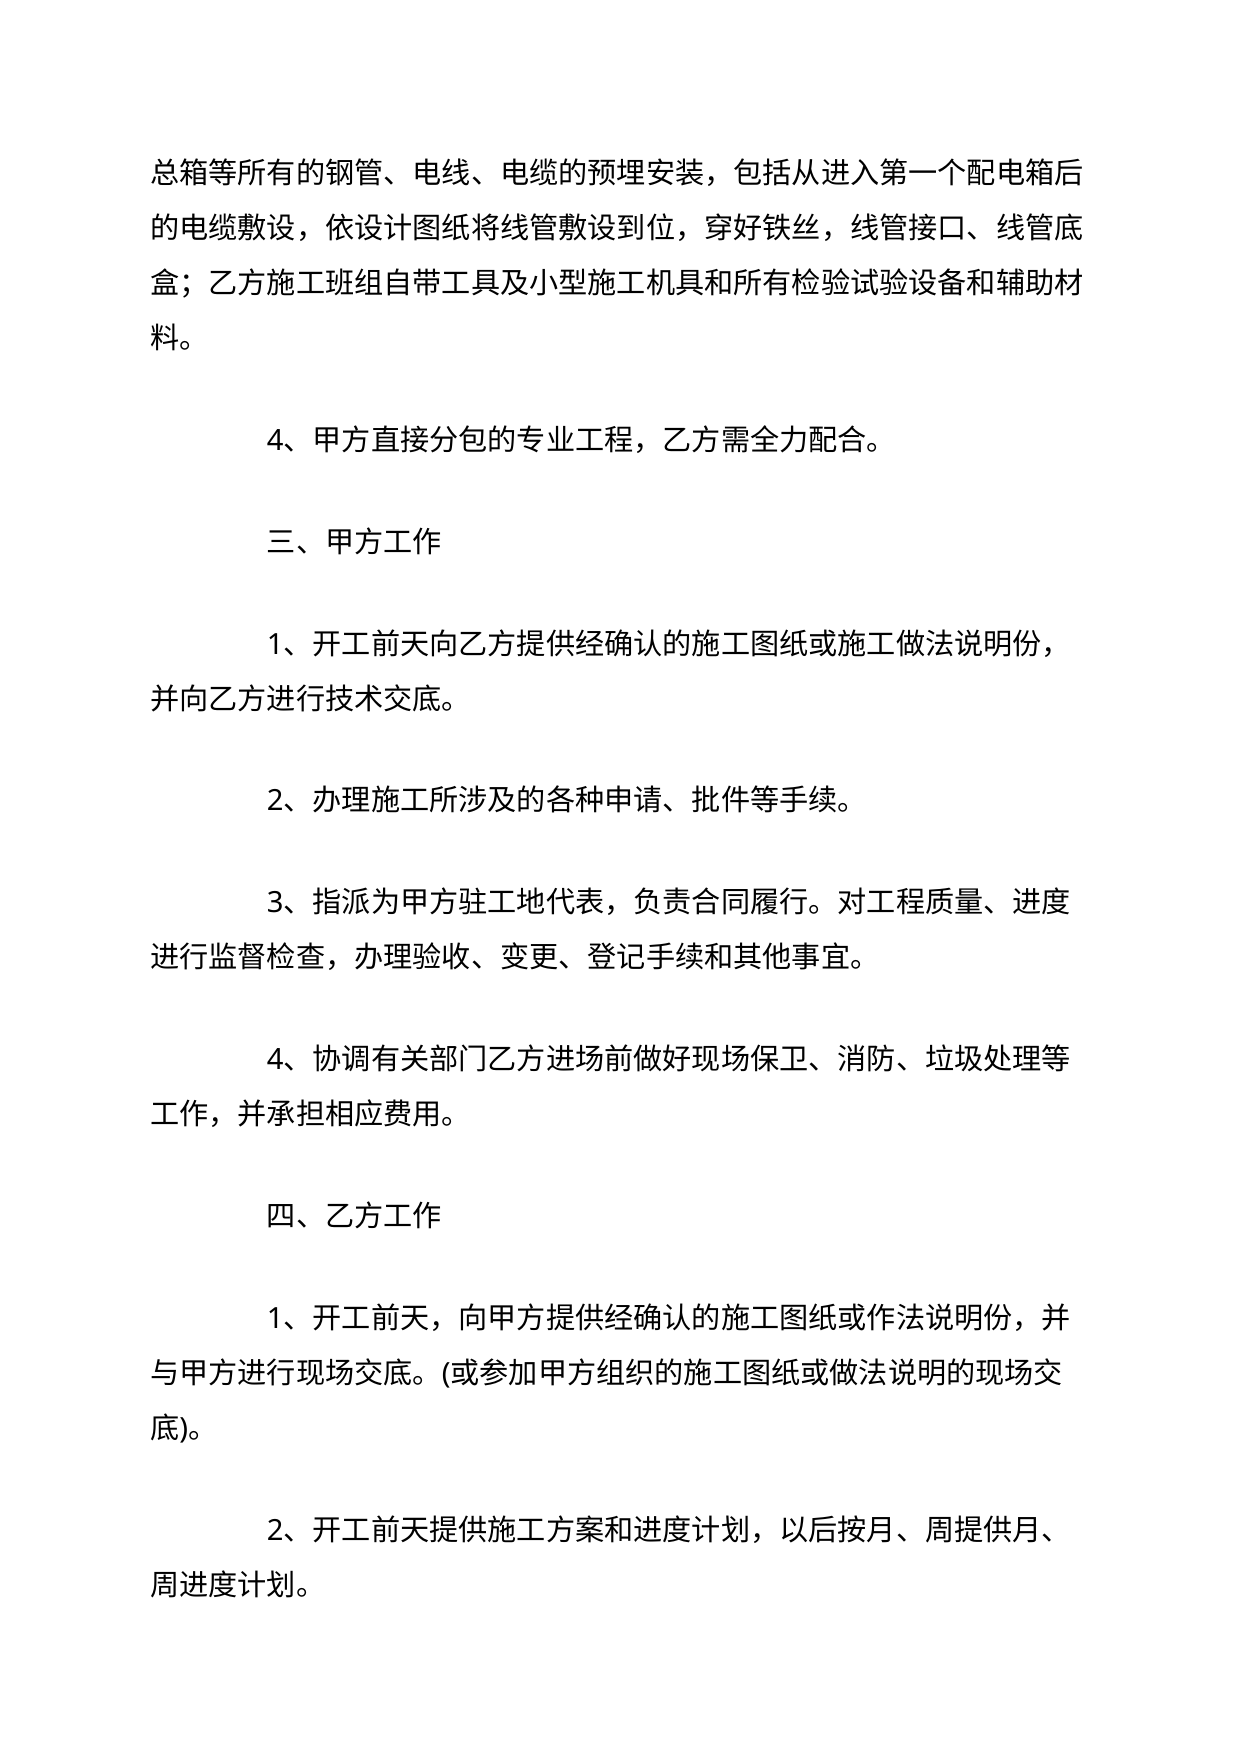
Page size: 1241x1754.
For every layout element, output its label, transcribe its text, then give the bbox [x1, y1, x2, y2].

text 四、乙方工作 [150, 1192, 1090, 1235]
text 2、开工前天提供施工方案和进度计划，以后按月、周提供月、周进度计划。 [150, 1506, 1090, 1603]
text 1、开工前天，向甲方提供经确认的施工图纸或作法说明份，并与甲方进行现场交底。(或参加甲方组织的施工图纸或做法说明的现场交底)。 [150, 1294, 1090, 1447]
text 1、开工前天向乙方提供经确认的施工图纸或施工做法说明份，并向乙方进行技术交底。 [150, 620, 1090, 717]
text 三、甲方工作 [150, 518, 1090, 561]
text 2、办理施工所涉及的各种申请、批件等手续。 [150, 777, 1090, 819]
text 3、指派为甲方驻工地代表，负责合同履行。对工程质量、进度进行监督检查，办理验收、变更、登记手续和其他事宜。 [150, 879, 1090, 976]
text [150, 150, 1090, 357]
text 4、协调有关部门乙方进场前做好现场保卫、消防、垃圾处理等工作，并承担相应费用。 [150, 1036, 1090, 1133]
text 4、甲方直接分包的专业工程，乙方需全力配合。 [150, 416, 1090, 459]
